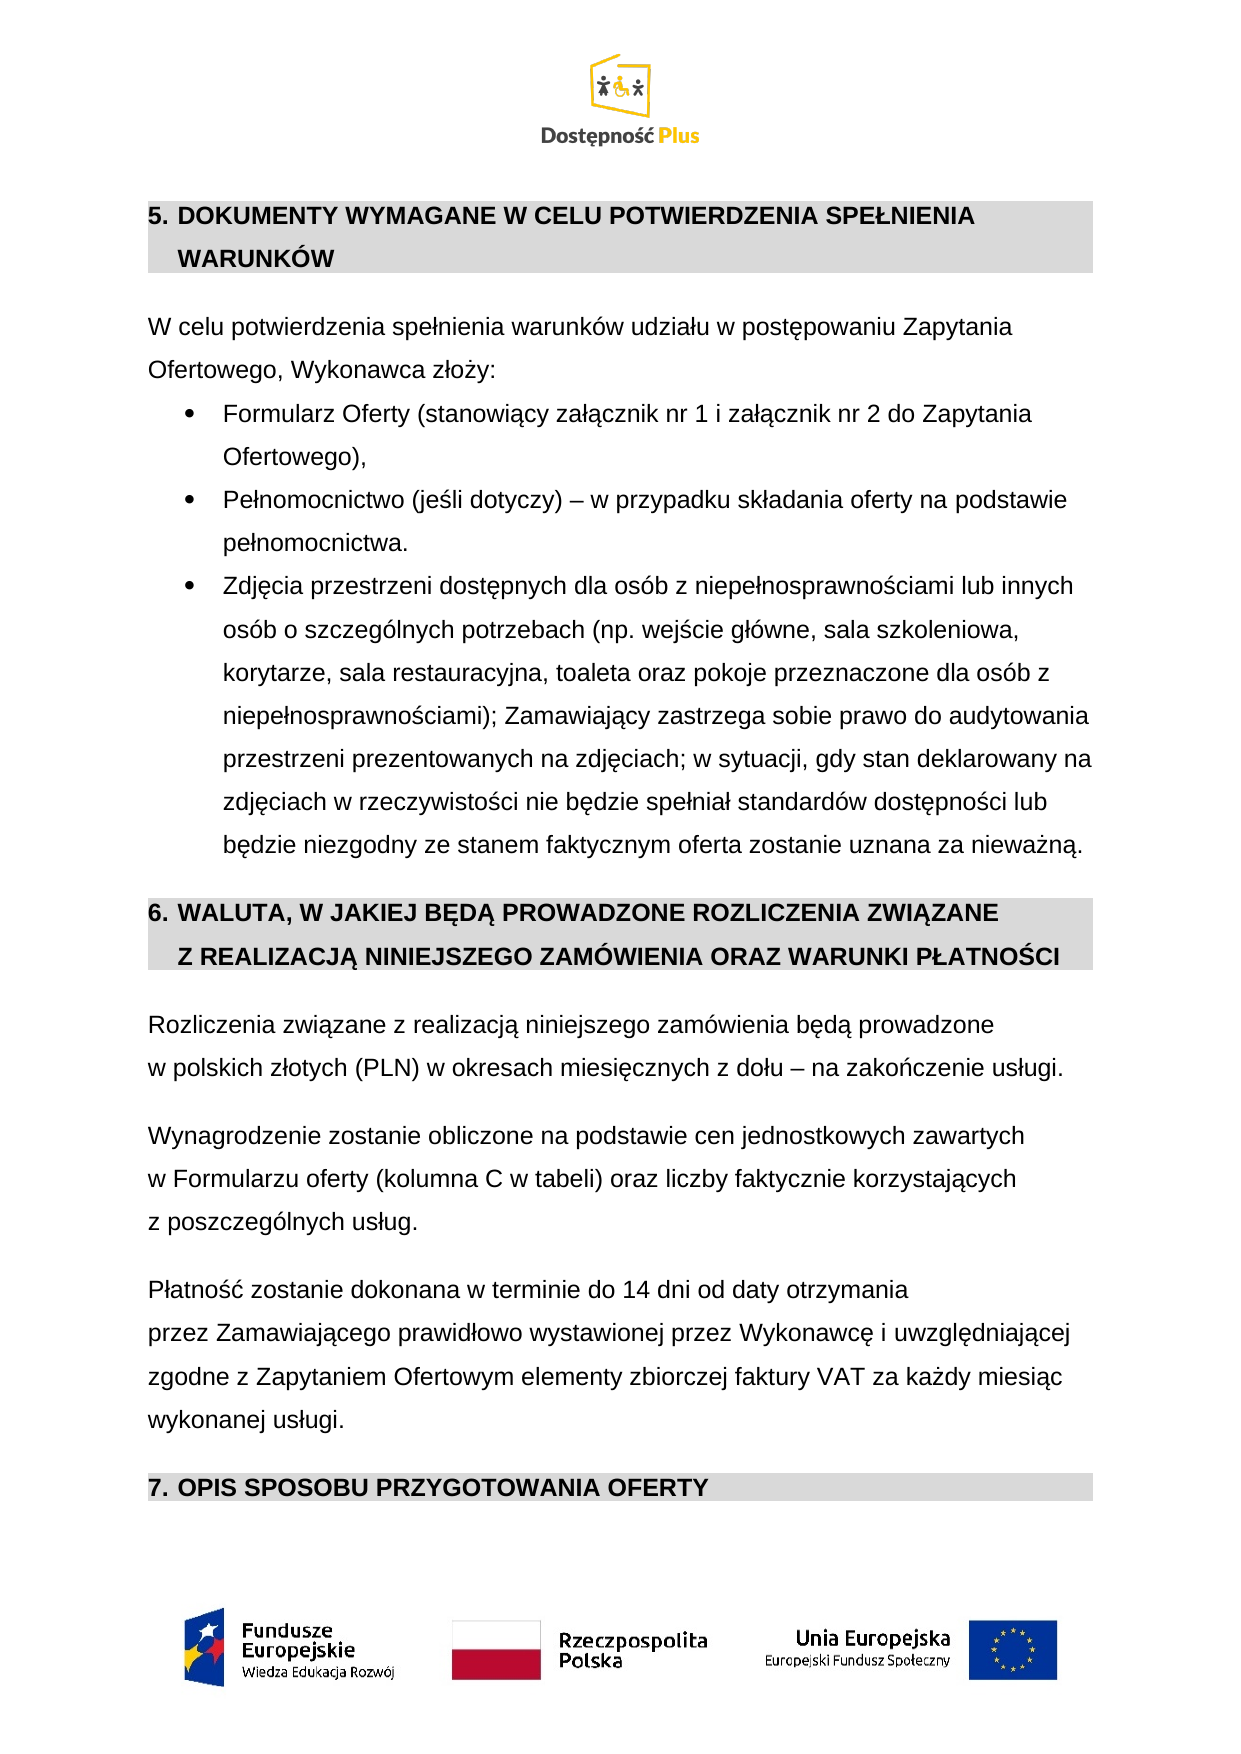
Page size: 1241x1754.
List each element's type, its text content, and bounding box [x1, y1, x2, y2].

text W celu potwierdzenia spełnienia warunków udziału w postępowaniu Zapytania Ofertowego, Wykonawca złoży: [148, 312, 1093, 384]
list WALUTA, W JAKIEJ BĘDĄ PROWADZONE ROZLICZENIA ZWIĄZANE Z REALIZACJĄ NINIEJSZEGO ZAMÓWIENIA ORAZ WARUNKI PŁATNOŚCI [148, 898, 1093, 970]
list Zdjęcia przestrzeni dostępnych dla osób z niepełnosprawnościami lub innych osób o szczególnych potrzebach (np. wejście główne, sala szkoleniowa, korytarze, sala restauracyjna, toaleta oraz pokoje przeznaczone dla osób z niepełnosprawnościami); Zamawiający zastrzega sobie prawo do audytowania przestrzeni prezentowanych na zdjęciach; w sytuacji, gdy stan deklarowany na zdjęciach w rzeczywistości nie będzie spełniał standardów dostępności lub będzie niezgodny ze stanem faktycznym oferta zostanie uznana za nieważną. [185, 571, 1093, 859]
list Formularz Oferty (stanowiący załącznik nr 1 i załącznik nr 2 do Zapytania Ofertowego), [185, 399, 1093, 471]
list DOKUMENTY WYMAGANE W CELU POTWIERDZENIA SPEŁNIENIA WARUNKÓW [148, 201, 1093, 273]
text Wynagrodzenie zostanie obliczone na podstawie cen jednostkowych zawartych w Formularzu oferty (kolumna C w tabeli) oraz liczby faktycznie korzystających z poszczególnych usług. [148, 1121, 1093, 1236]
list Pełnomocnictwo (jeśli dotyczy) – w przypadku składania oferty na podstawie pełnomocnictwa. [185, 485, 1093, 557]
picture [165, 1589, 1070, 1702]
picture [529, 44, 711, 156]
text Płatność zostanie dokonana w terminie do 14 dni od daty otrzymania przez Zamawiającego prawidłowo wystawionej przez Wykonawcę i uwzględniającej zgodne z Zapytaniem Ofertowym elementy zbiorczej faktury VAT za każdy miesiąc wykonanej usługi. [148, 1275, 1093, 1433]
list OPIS SPOSOBU PRZYGOTOWANIA OFERTY [148, 1473, 1093, 1501]
text Rozliczenia związane z realizacją niniejszego zamówienia będą prowadzone w polskich złotych (PLN) w okresach miesięcznych z dołu – na zakończenie usługi. [148, 1009, 1093, 1081]
